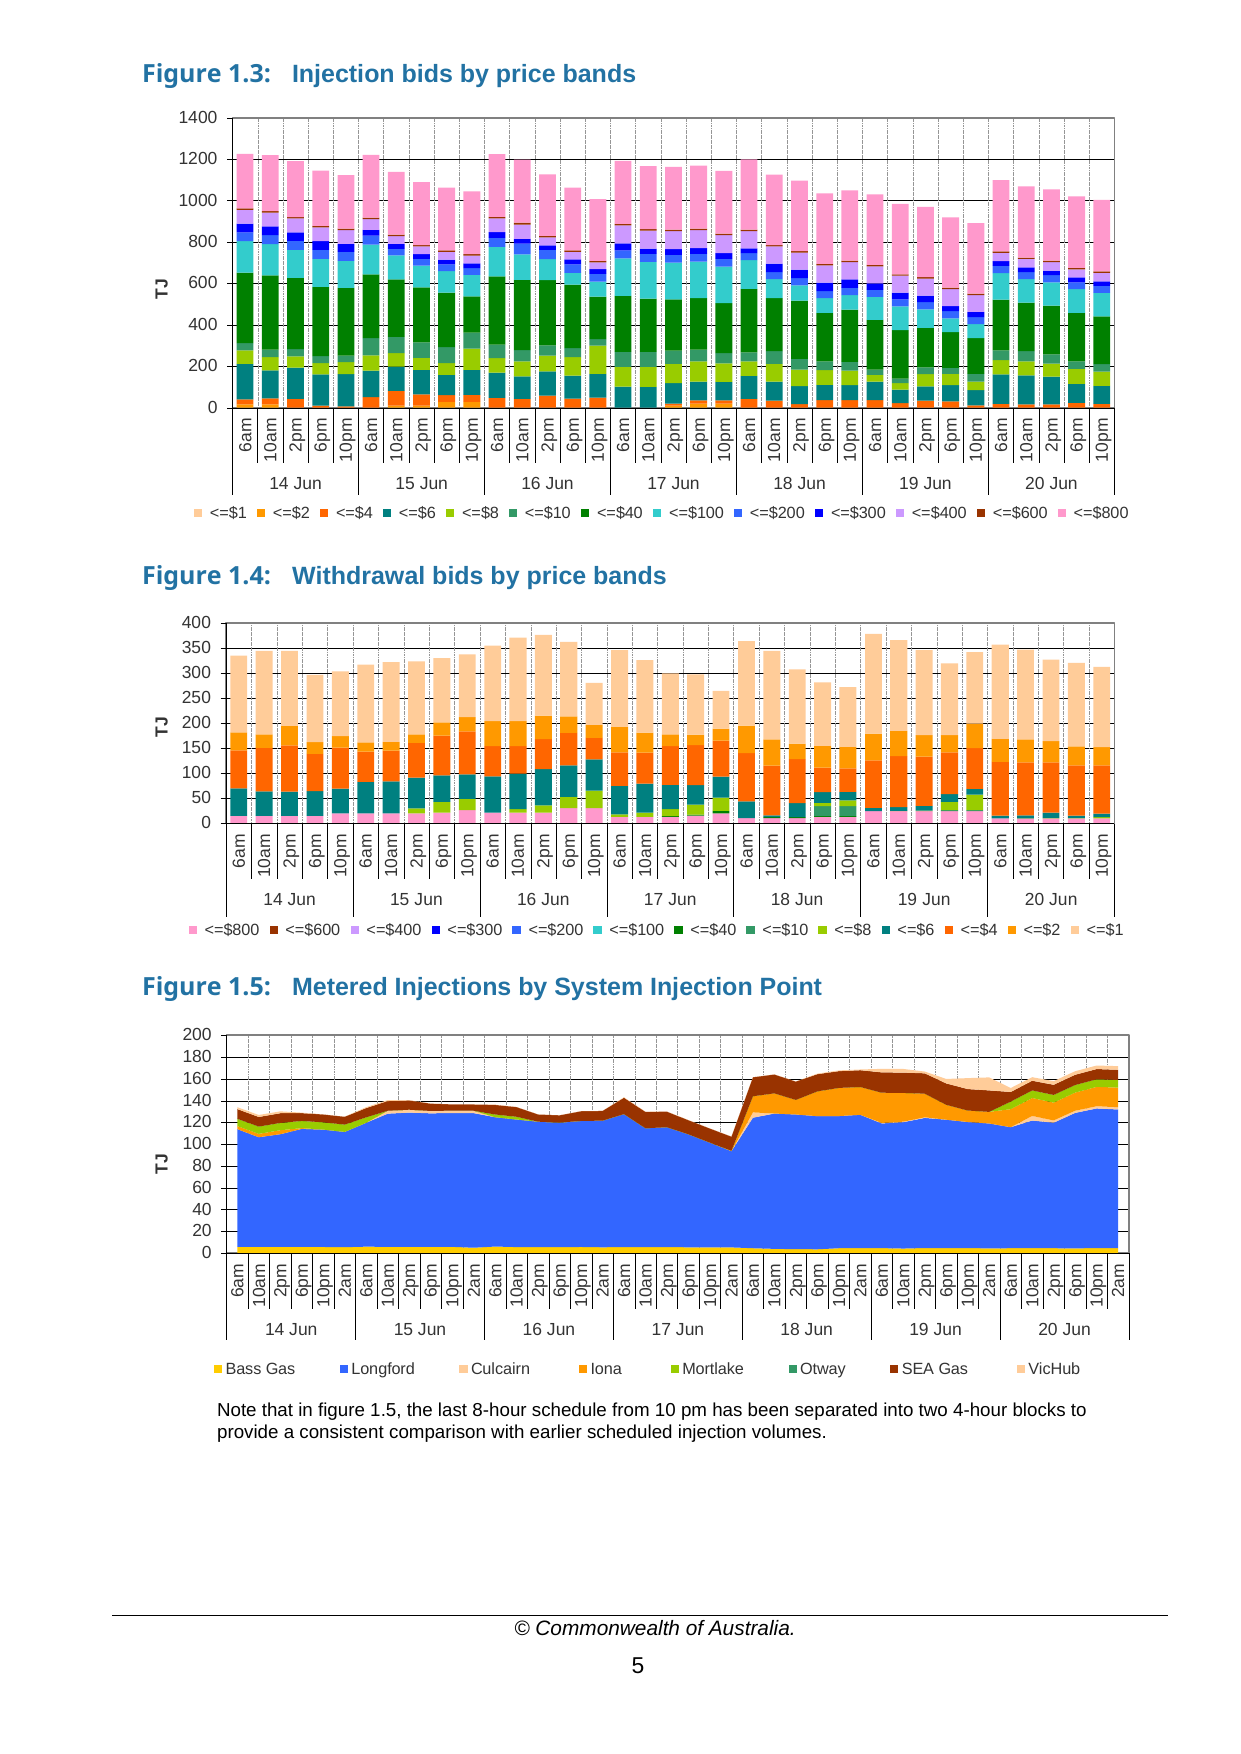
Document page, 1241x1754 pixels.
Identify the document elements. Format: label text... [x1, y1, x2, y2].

subtitle Withdrawal bids by price bands [142, 557, 1134, 592]
subtitle Metered Injections by System Injection Point [142, 968, 1134, 1002]
subtitle Injection bids by price bands [142, 56, 1134, 90]
text Note that in figure 1.5, the last 8-hour schedule from 10 pm has been separated into two 4-hour blocks to provide a consistent comparison with earlier scheduled injection volumes. [217, 1399, 1134, 1442]
